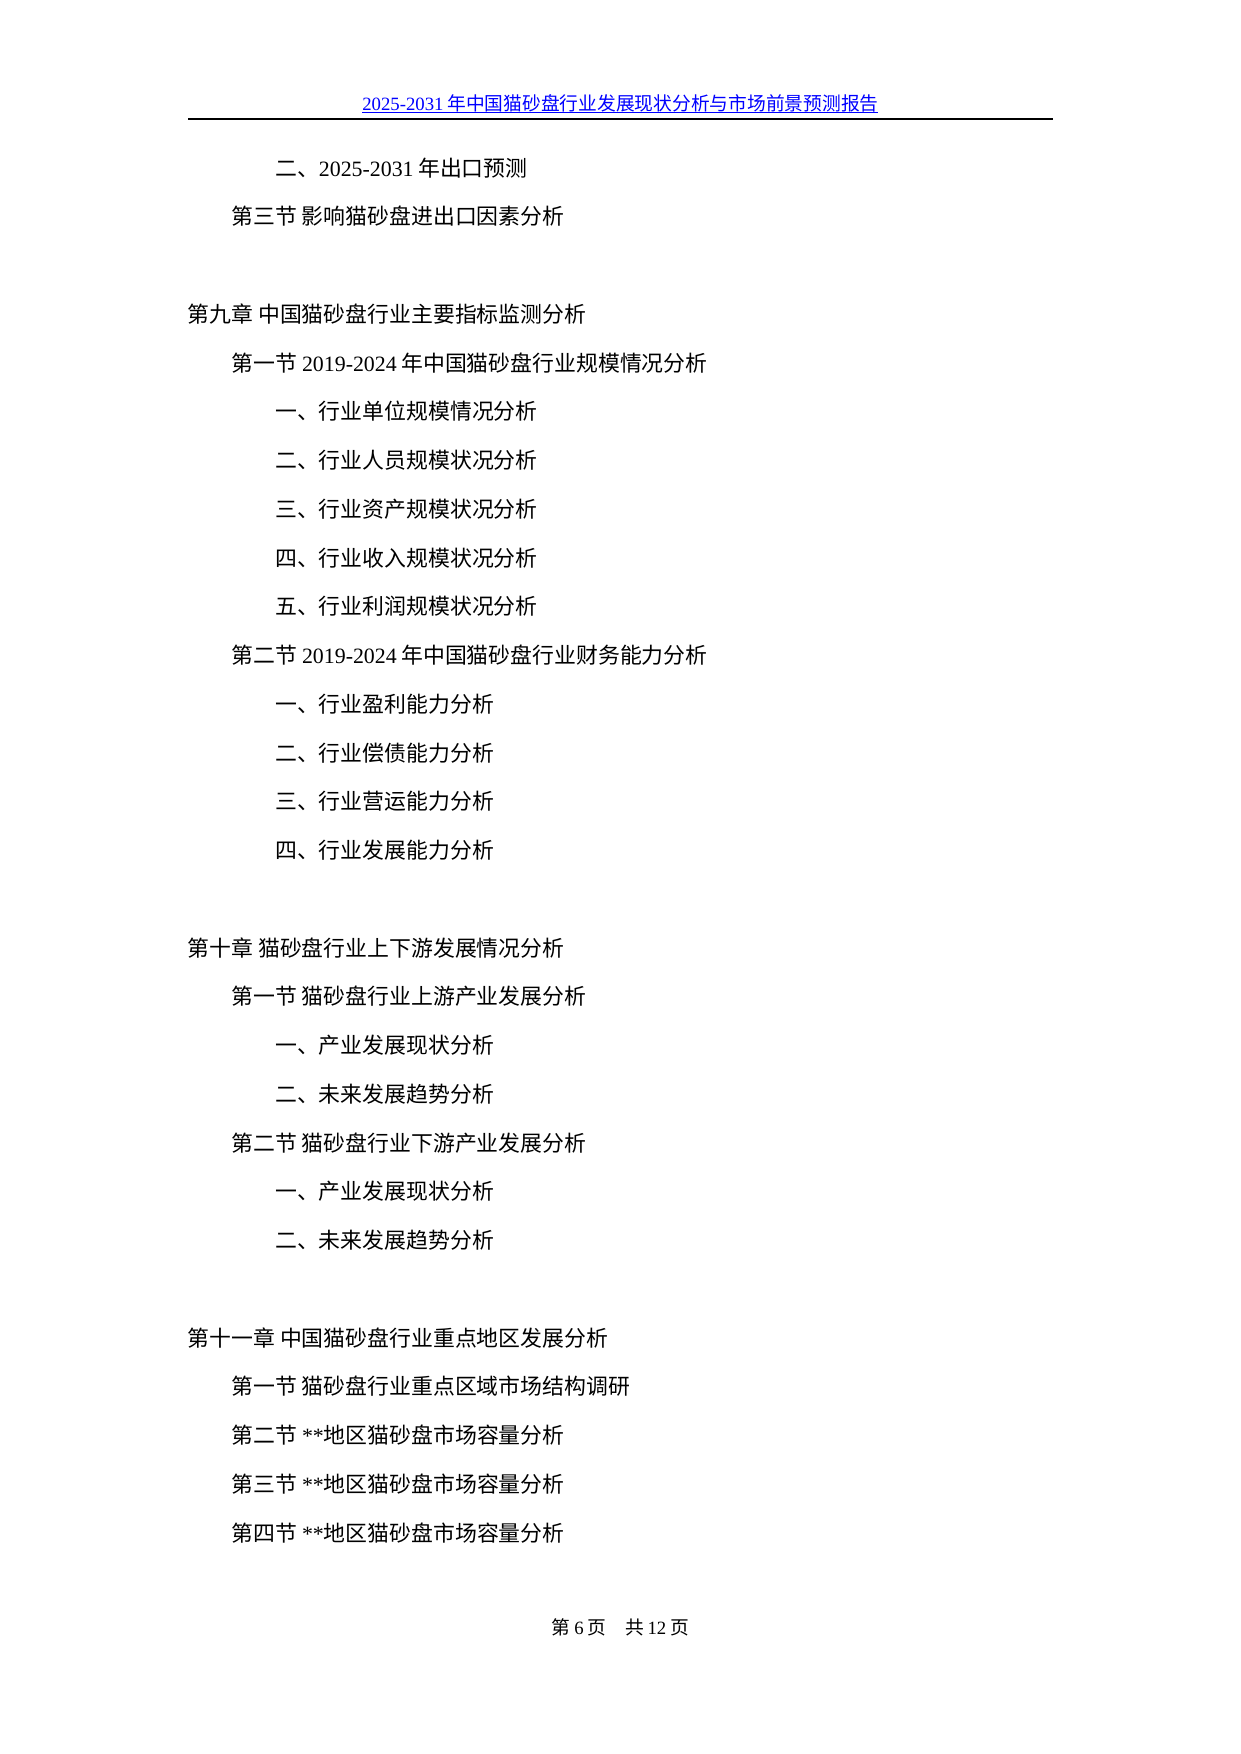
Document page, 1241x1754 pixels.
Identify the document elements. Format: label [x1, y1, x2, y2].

text [187, 150, 1053, 1548]
